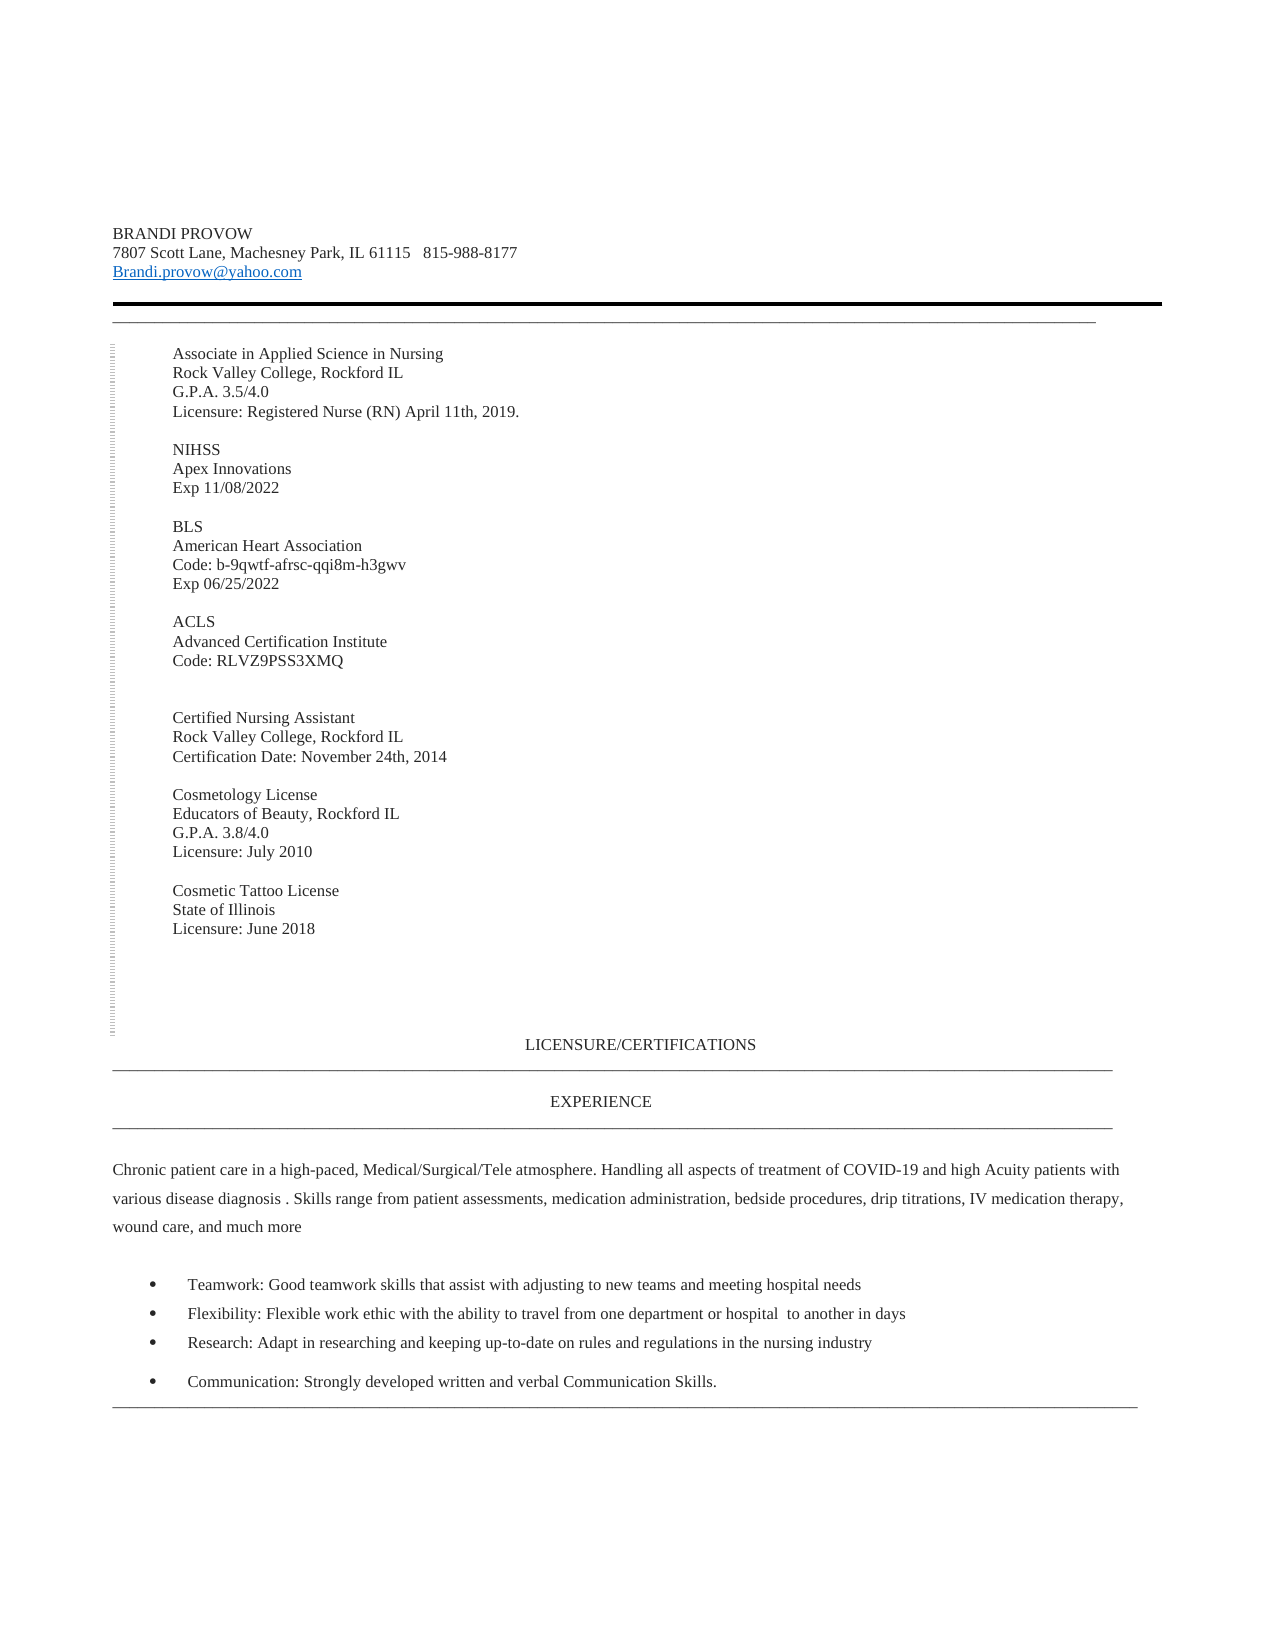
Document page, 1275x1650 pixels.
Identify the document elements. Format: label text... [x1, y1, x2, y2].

list Teamwork: Good teamwork skills that assist with adjusting to new teams and meeting hospital needs [150, 1275, 1162, 1294]
text ________________________________________________________________________________________________________________________ [112, 1054, 1162, 1073]
text EXPERIENCE ________________________________________________________________________________________________________________________ [112, 1092, 1162, 1131]
table_header Associate in Applied Science in Nursing Rock Valley College, Rockford IL G.P.A. 3.5/4.0 Licensure: Registered Nurse (RN) April 11th, 2019. NIHSS Apex Innovations Exp 11/08/2022 BLS American Heart Association Code: b-9qwtf-afrsc-qqi8m-h3gwv Exp 06/25/2022 ACLS Advanced Certification Institute Code: RLVZ9PSS3XMQ Certified Nursing Assistant Rock Valley College, Rockford IL Certification Date: November 24th, 2014 Cosmetology License Educators of Beauty, Rockford IL G.P.A. 3.8/4.0 Licensure: July 2010 Cosmetic Tattoo License State of Illinois Licensure: June 2018 [113, 344, 1162, 1035]
text BRANDI PROVOW [112, 224, 1162, 243]
text Chronic patient care in a high-paced, Medical/Surgical/Tele atmosphere. Handling all aspects of treatment of COVID-19 and high Acuity patients with various disease diagnosis . Skills range from patient assessments, medication administration, bedside procedures, drip titrations, IV medication therapy, wound care, and much more [112, 1160, 1162, 1236]
text ______________________________________________________________________________________________________________________ [112, 306, 1162, 325]
list Flexibility: Flexible work ethic with the ability to travel from one department or hospital to another in days [150, 1304, 1162, 1323]
text 7807 Scott Lane, Machesney Park, IL 61115 815-988-8177 [112, 243, 1162, 262]
list Communication: Strongly developed written and verbal Communication Skills. [150, 1371, 1162, 1391]
list Research: Adapt in researching and keeping up-to-date on rules and regulations in the nursing industry [150, 1333, 1162, 1352]
text Brandi.provow@yahoo.com [112, 262, 1162, 281]
text LICENSURE/CERTIFICATIONS [112, 1035, 1162, 1054]
text ___________________________________________________________________________________________________________________________ [112, 1391, 1162, 1410]
